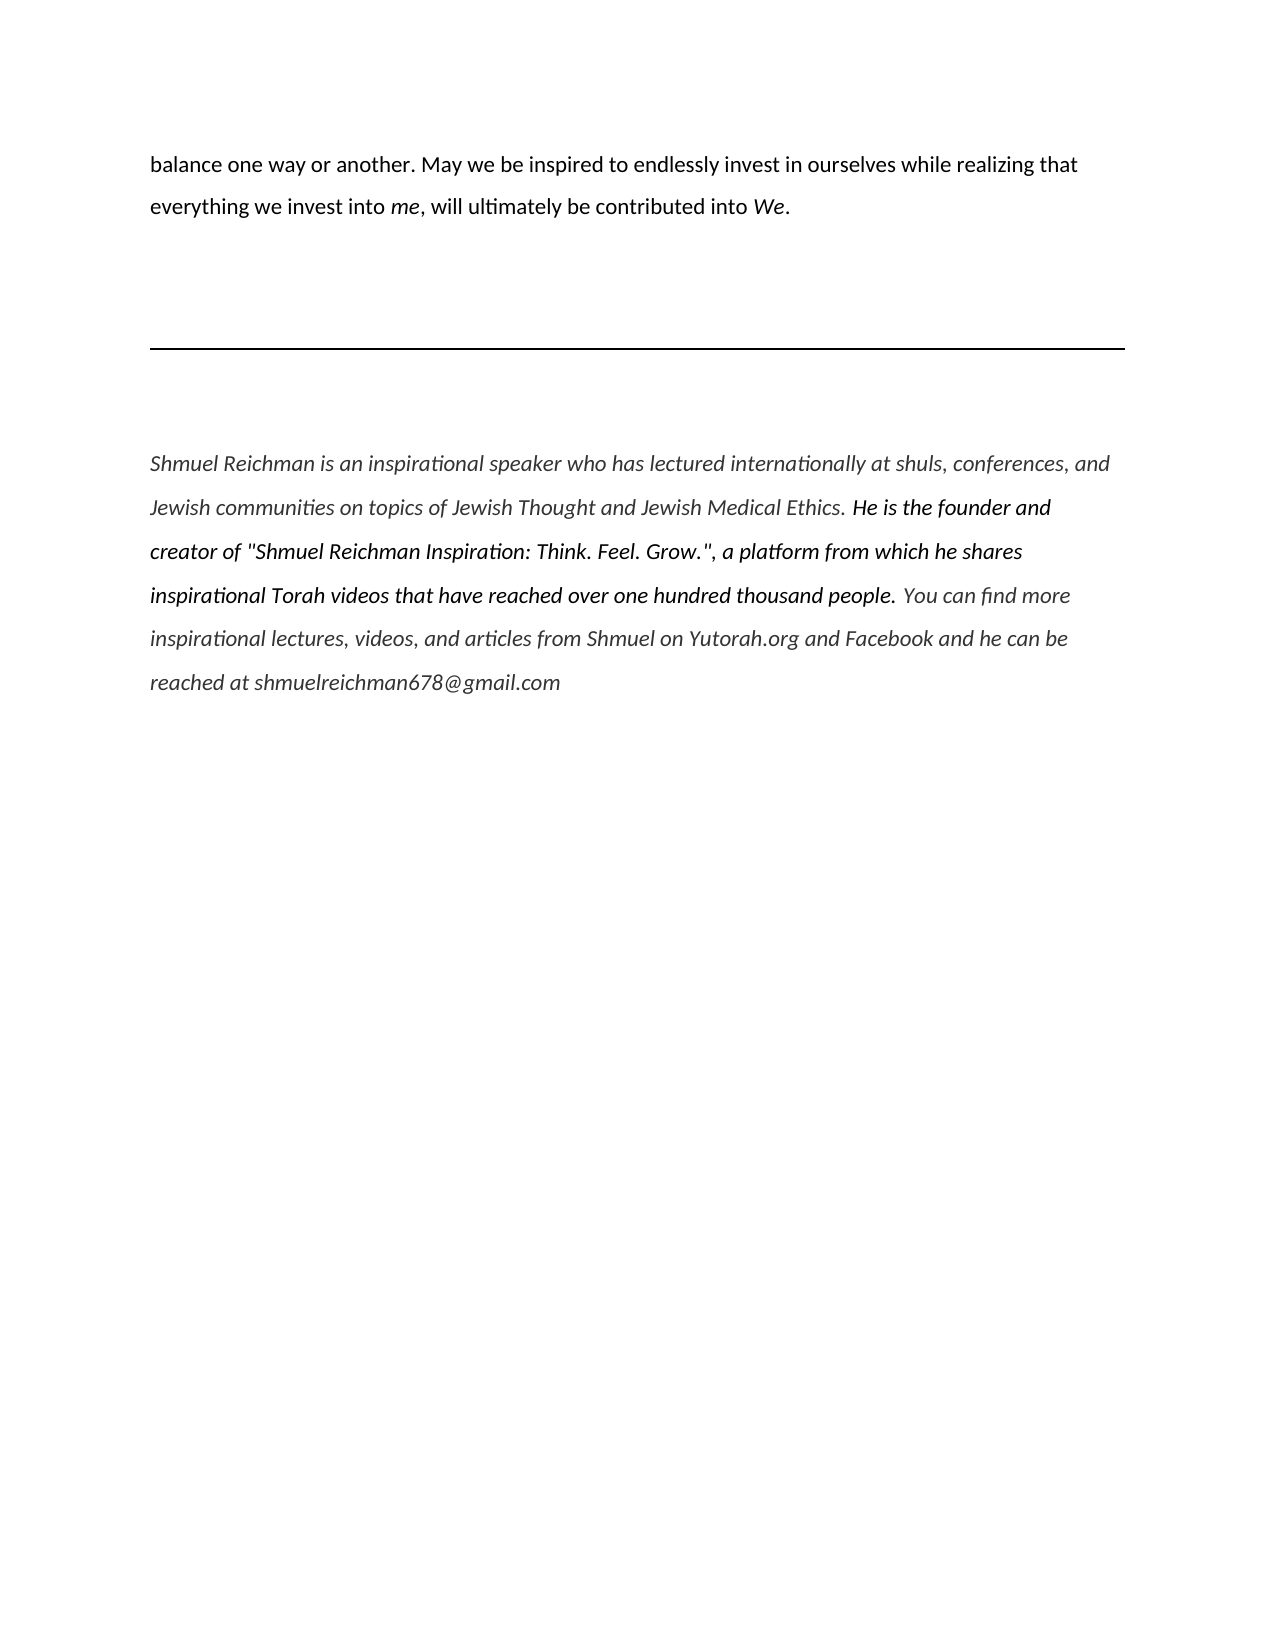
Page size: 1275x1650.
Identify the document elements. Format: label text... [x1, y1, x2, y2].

text Shmuel Reichman is an inspirational speaker who has lectured internationally at shuls, conferences, and Jewish communities on topics of Jewish Thought and Jewish Medical Ethics. He is the founder and creator of "Shmuel Reichman Inspiration: Think. Feel. Grow.", a platform from which he shares inspirational Torah videos that have reached over one hundred thousand people. You can find more inspirational lectures, videos, and articles from Shmuel on Yutorah.org and Facebook and he can be reached at shmuelreichman678@gmail.com [150, 434, 1125, 696]
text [150, 150, 1125, 220]
